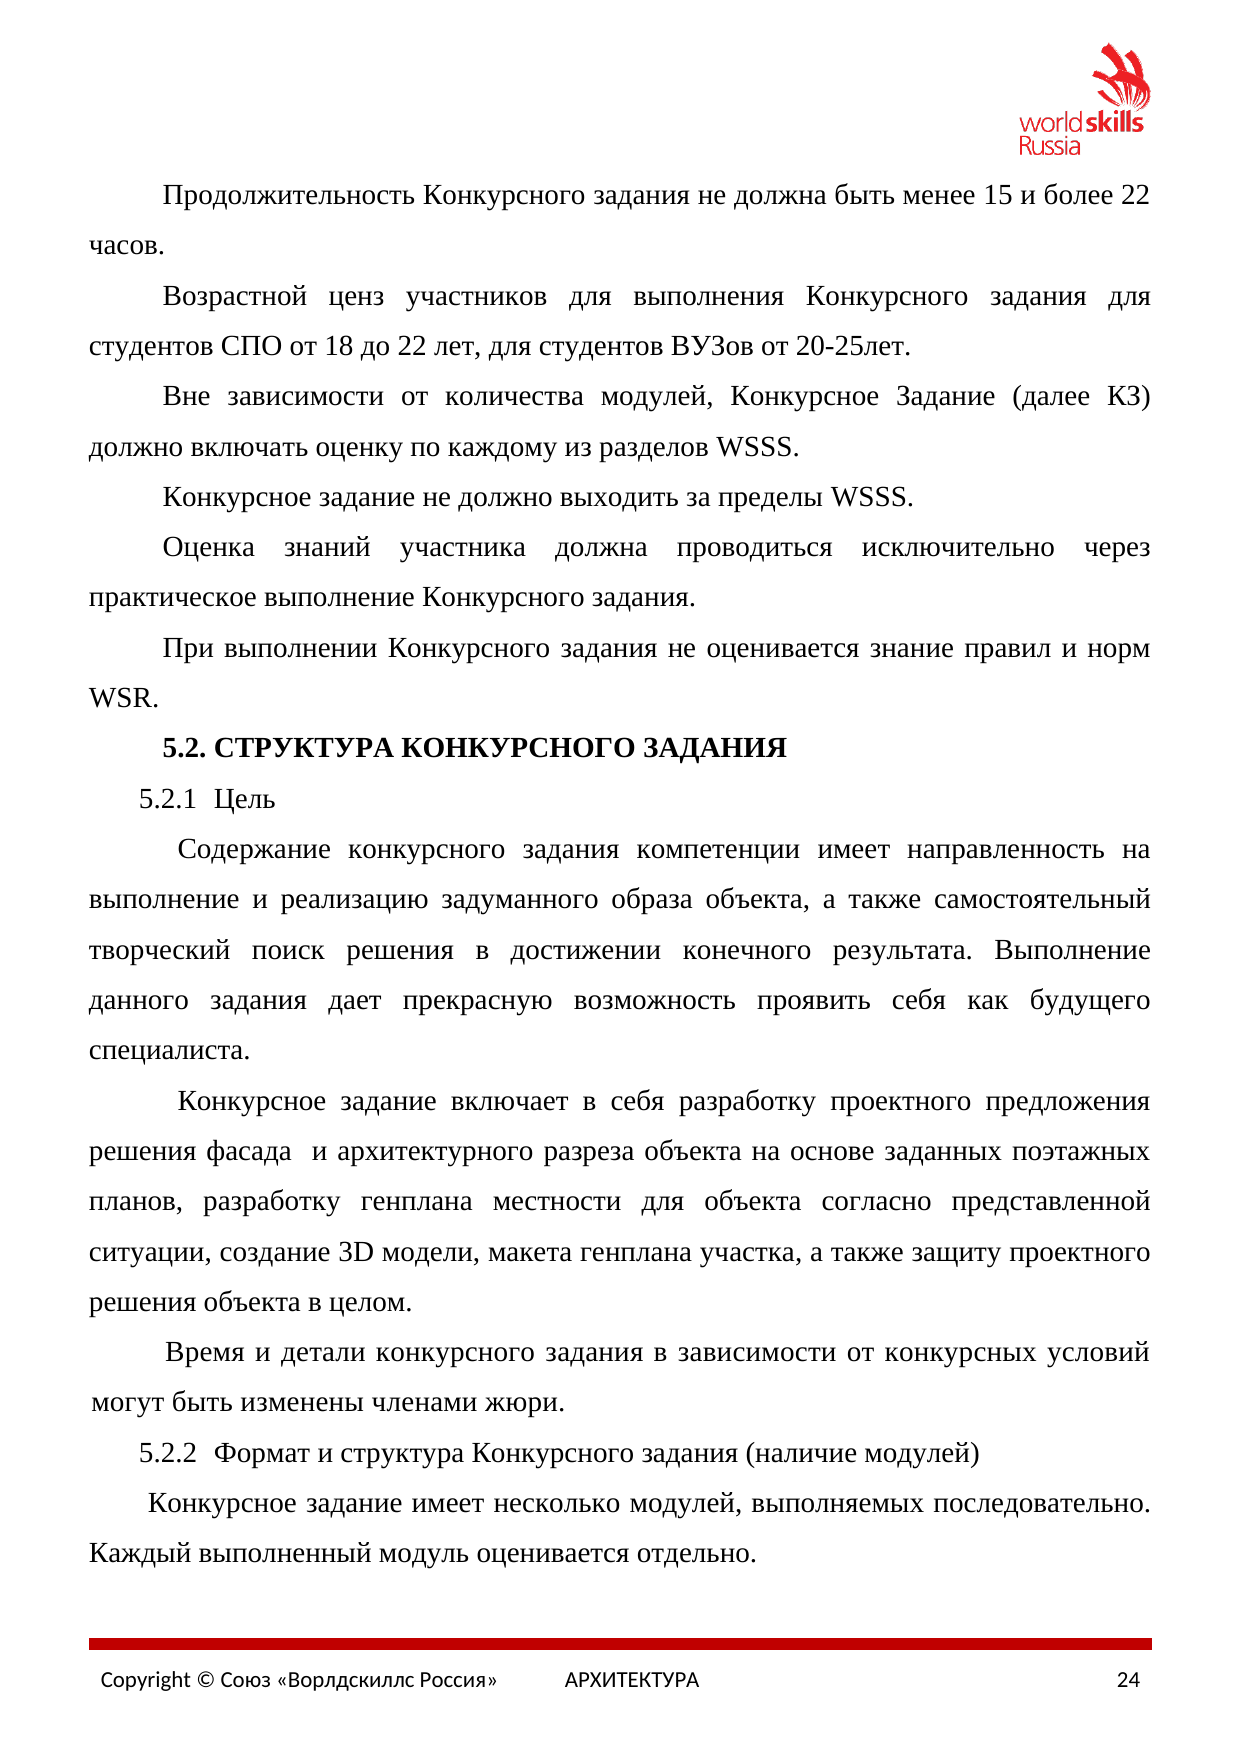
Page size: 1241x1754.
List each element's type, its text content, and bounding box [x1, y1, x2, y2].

list Формат и структура Конкурсного задания (наличие модулей) [139, 1435, 1152, 1468]
text При выполнении Конкурсного задания не оценивается знание правил и норм WSR. [89, 630, 1152, 714]
text Вне зависимости от количества модулей, Конкурсное Задание (далее КЗ) должно включать оценку по каждому из разделов WSSS. [89, 378, 1152, 462]
text Конкурсное задание имеет несколько модулей, выполняемых последовательно. Каждый выполненный модуль оценивается отдельно. [89, 1485, 1152, 1569]
text Конкурсное задание включает в себя разработку проектного предложения решения фасада и архитектурного разреза объекта на основе заданных поэтажных планов, разработку генплана местности для объекта согласно представленной ситуации, создание 3D модели, макета генплана участка, а также защиту проектного решения объекта в целом. [89, 1083, 1152, 1317]
text Содержание конкурсного задания компетенции имеет направленность на выполнение и реализацию задуманного образа объекта, а также самостоятельный творческий поиск решения в достижении конечного результата. Выполнение данного задания дает прекрасную возможность проявить себя как будущего специалиста. [89, 831, 1152, 1066]
picture [1019, 42, 1176, 155]
text Возрастной ценз участников для выполнения Конкурсного задания для студентов СПО от 18 до 22 лет, для студентов ВУЗов от 20-25лет. [89, 278, 1152, 362]
list Цель [139, 781, 1152, 814]
text 5.2. СТРУКТУРА КОНКУРСНОГО ЗАДАНИЯ [89, 731, 1152, 764]
text Продолжительность Конкурсного задания не должна быть менее 15 и более 22 часов. [89, 177, 1152, 261]
text Оценка знаний участника должна проводиться исключительно через практическое выполнение Конкурсного задания. [89, 529, 1152, 613]
text Конкурсное задание не должно выходить за пределы WSSS. [89, 479, 1152, 512]
text Время и детали конкурсного задания в зависимости от конкурсных условий могут быть изменены членами жюри. [91, 1334, 1152, 1418]
